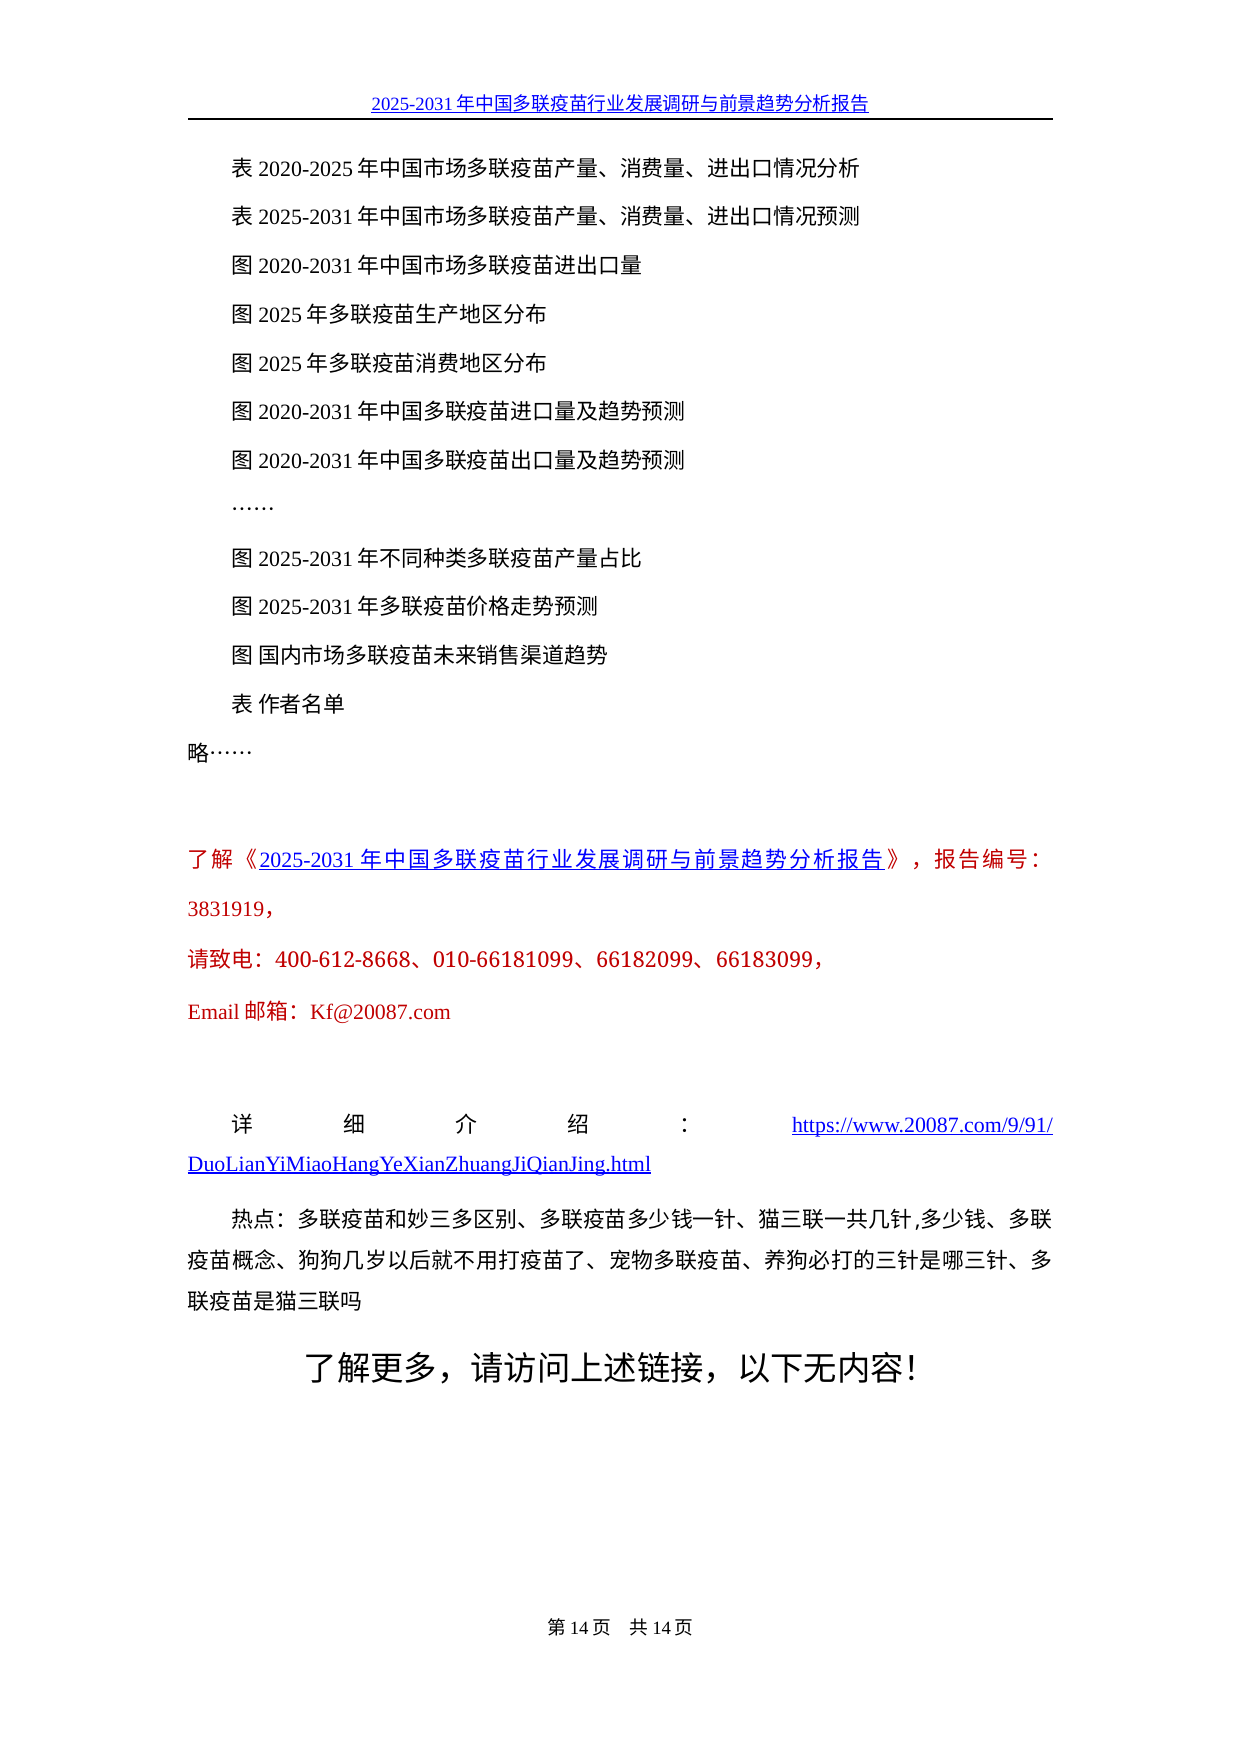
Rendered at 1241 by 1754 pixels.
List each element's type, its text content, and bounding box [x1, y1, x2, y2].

text 热点：多联疫苗和妙三多区别、多联疫苗多少钱一针、猫三联一共几针,多少钱、多联疫苗概念、狗狗几岁以后就不用打疫苗了、宠物多联疫苗、养狗必打的三针是哪三针、多联疫苗是猫三联吗 [187, 1202, 1053, 1316]
text Email邮箱：Kf@20087.com [187, 993, 1053, 1026]
text 详细介绍：https://www.20087.com/9/91/DuoLianYiMiaoHangYeXianZhuangJiQianJing.html [187, 1106, 1053, 1179]
title 了解更多，请访问上述链接，以下无内容！ [187, 1333, 1053, 1398]
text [187, 150, 1053, 768]
text 请致电：400-612-8668、010-66181099、66182099、66183099， [187, 942, 1053, 974]
text 了解《2025-2031年中国多联疫苗行业发展调研与前景趋势分析报告》，报告编号：3831919， [187, 842, 1053, 923]
